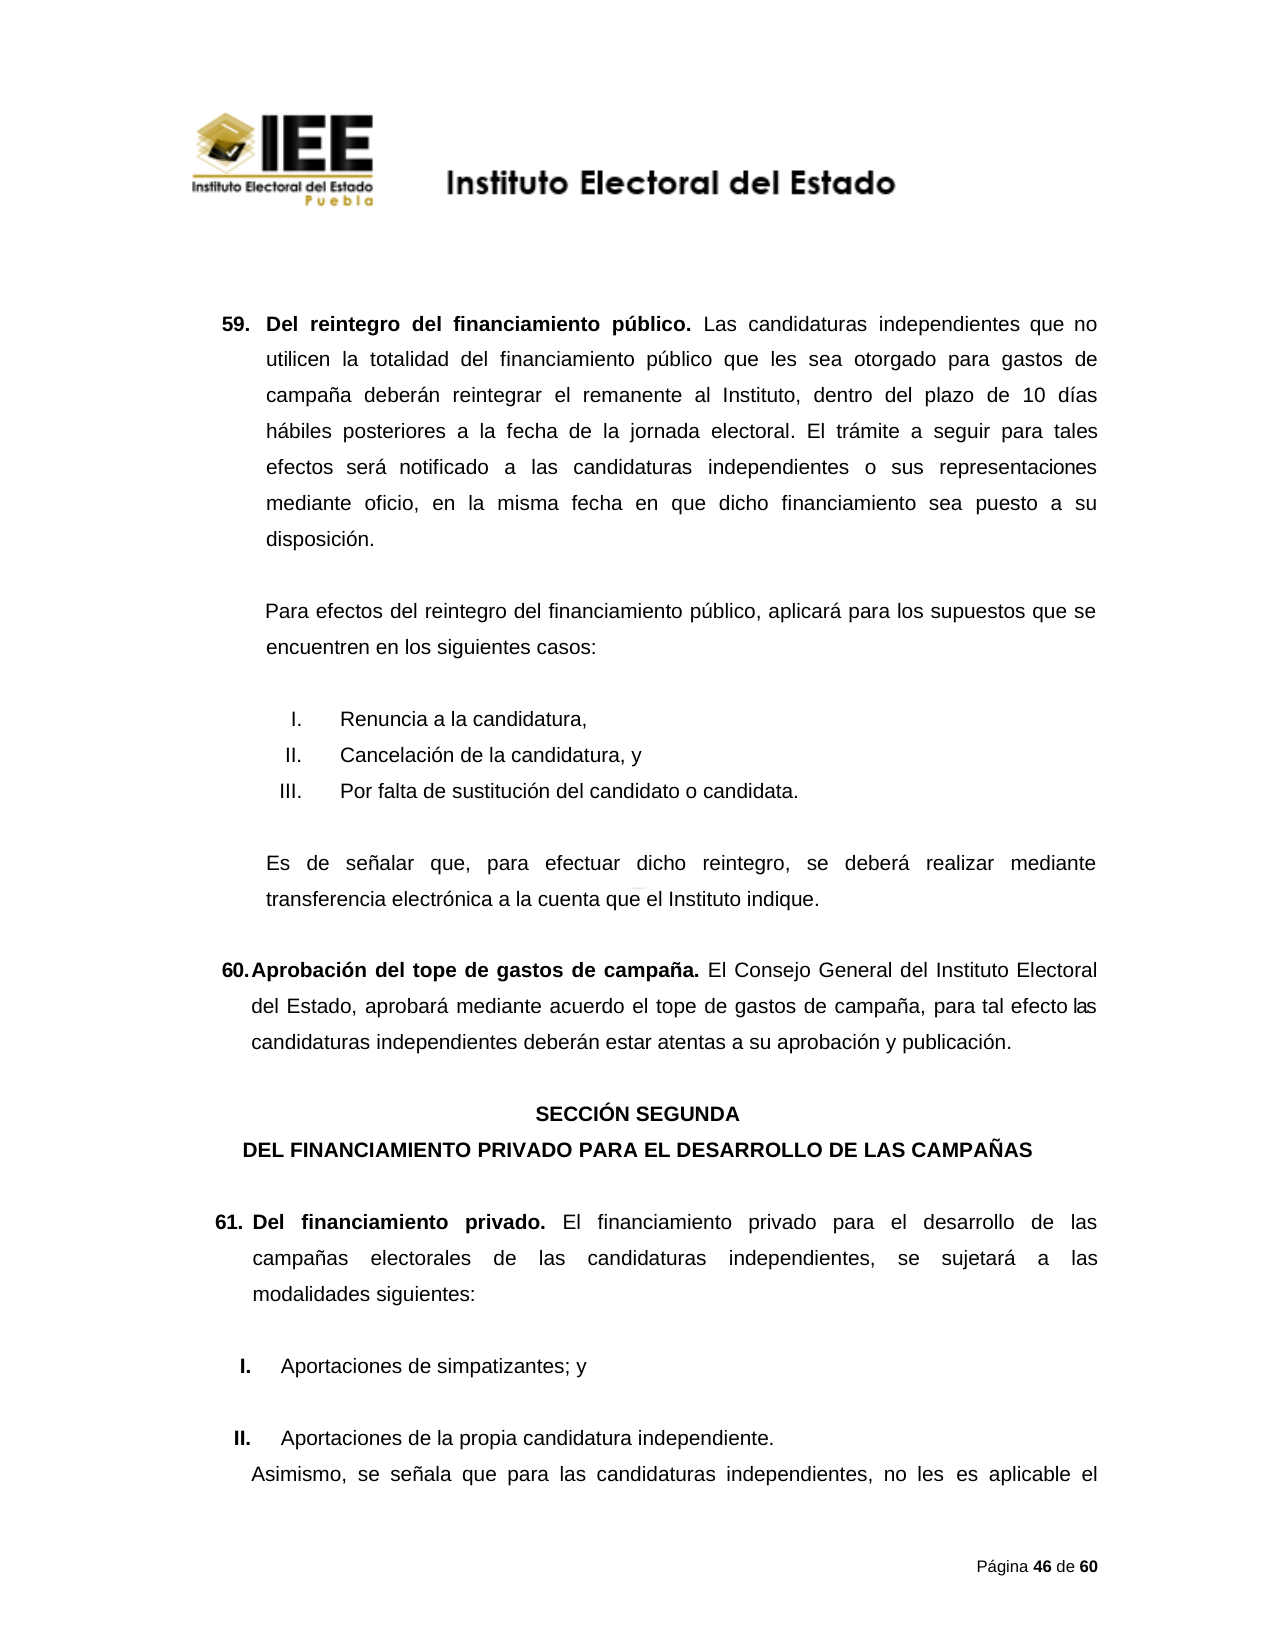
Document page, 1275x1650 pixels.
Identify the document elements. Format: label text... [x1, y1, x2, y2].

picture [177, 73, 398, 237]
list Del reintegro del financiamiento público. Las candidaturas independientes que no utilicen la totalidad del financiamiento público que les sea otorgado para gastos de campaña deberán reintegrar el remanente al Instituto, dentro del plazo de 10 días hábiles posteriores a la fecha de la jornada electoral. El trámite a seguir para tales efectos será notificado a las candidaturas independientes o sus representaciones mediante oficio, en la misma fecha en que dicho financiamiento sea puesto a su disposición. [222, 311, 1098, 551]
text Es de señalar que, para efectuar dicho reintegro, se deberá realizar mediante transferencia electrónica a la cuenta que el Instituto indique. [266, 850, 1098, 910]
list Cancelación de la candidatura, y [302, 743, 1098, 767]
picture [418, 133, 919, 237]
list Para efectos del reintegro del financiamiento público, aplicará para los supuestos que se encuentren en los siguientes casos: [265, 599, 1098, 659]
subtitle SECCIÓN SEGUNDA DEL FINANCIAMIENTO PRIVADO PARA EL DESARROLLO DE LAS CAMPAÑAS [177, 1102, 1098, 1162]
list Aportaciones de simpatizantes; y [251, 1353, 1098, 1377]
list Renuncia a la candidatura, [302, 707, 1098, 731]
list Aprobación del tope de gastos de campaña. El Consejo General del Instituto Electoral del Estado, aprobará mediante acuerdo el tope de gastos de campaña, para tal efecto las candidaturas independientes deberán estar atentas a su aprobación y publicación. [222, 958, 1098, 1054]
list Del financiamiento privado. El financiamiento privado para el desarrollo de las campañas electorales de las candidaturas independientes, se sujetará a las modalidades siguientes: [215, 1210, 1098, 1306]
list Aportaciones de la propia candidatura independiente. [251, 1425, 1098, 1449]
list Por falta de sustitución del candidato o candidata. [302, 778, 1098, 802]
